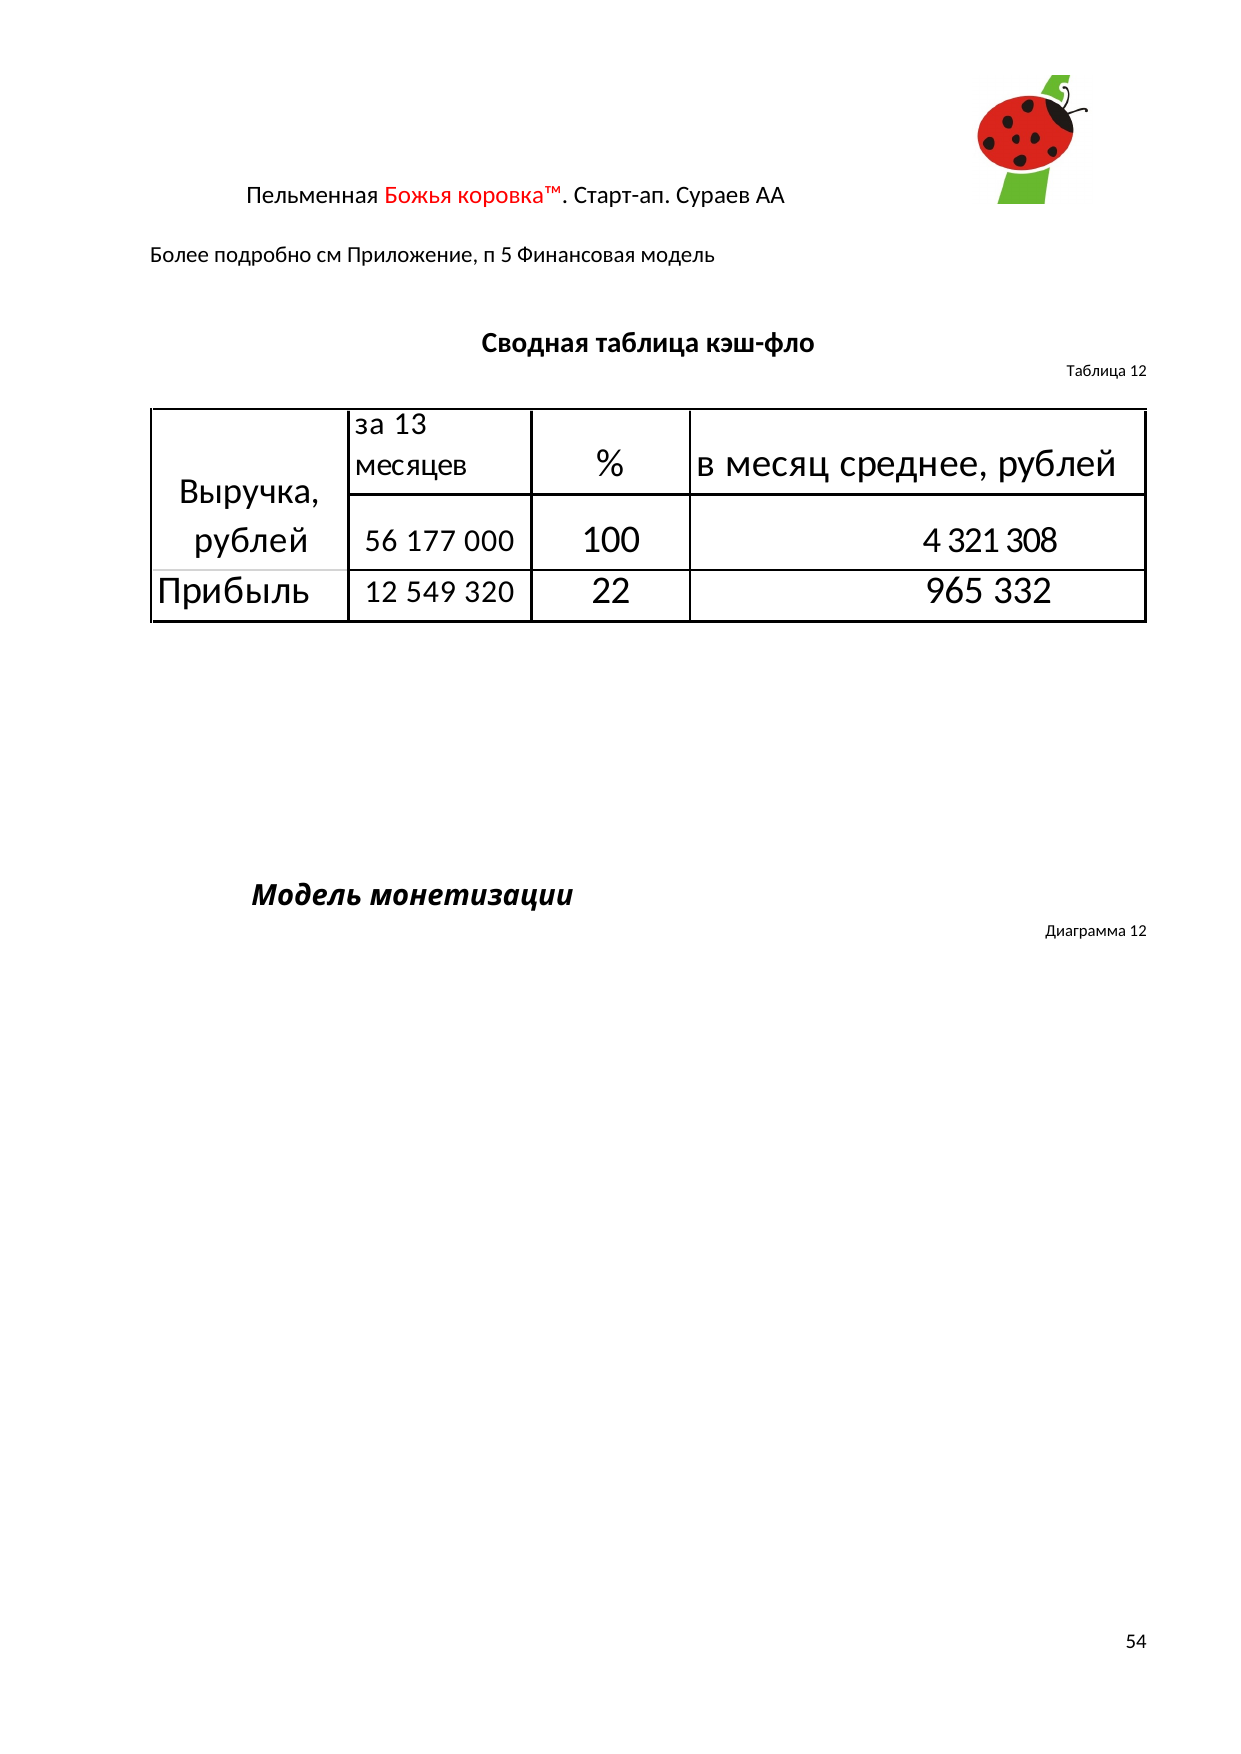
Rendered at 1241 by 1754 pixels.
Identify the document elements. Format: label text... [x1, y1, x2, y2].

subtitle Модель монетизации [150, 874, 1146, 914]
picture [971, 75, 1093, 204]
text Сводная таблица кэш-фло [150, 324, 1146, 360]
text Более подробно см Приложение, п 5 Финансовая модель [150, 240, 1146, 268]
text Диаграмма 12 [150, 920, 1146, 940]
text Таблица 12 [150, 360, 1146, 380]
